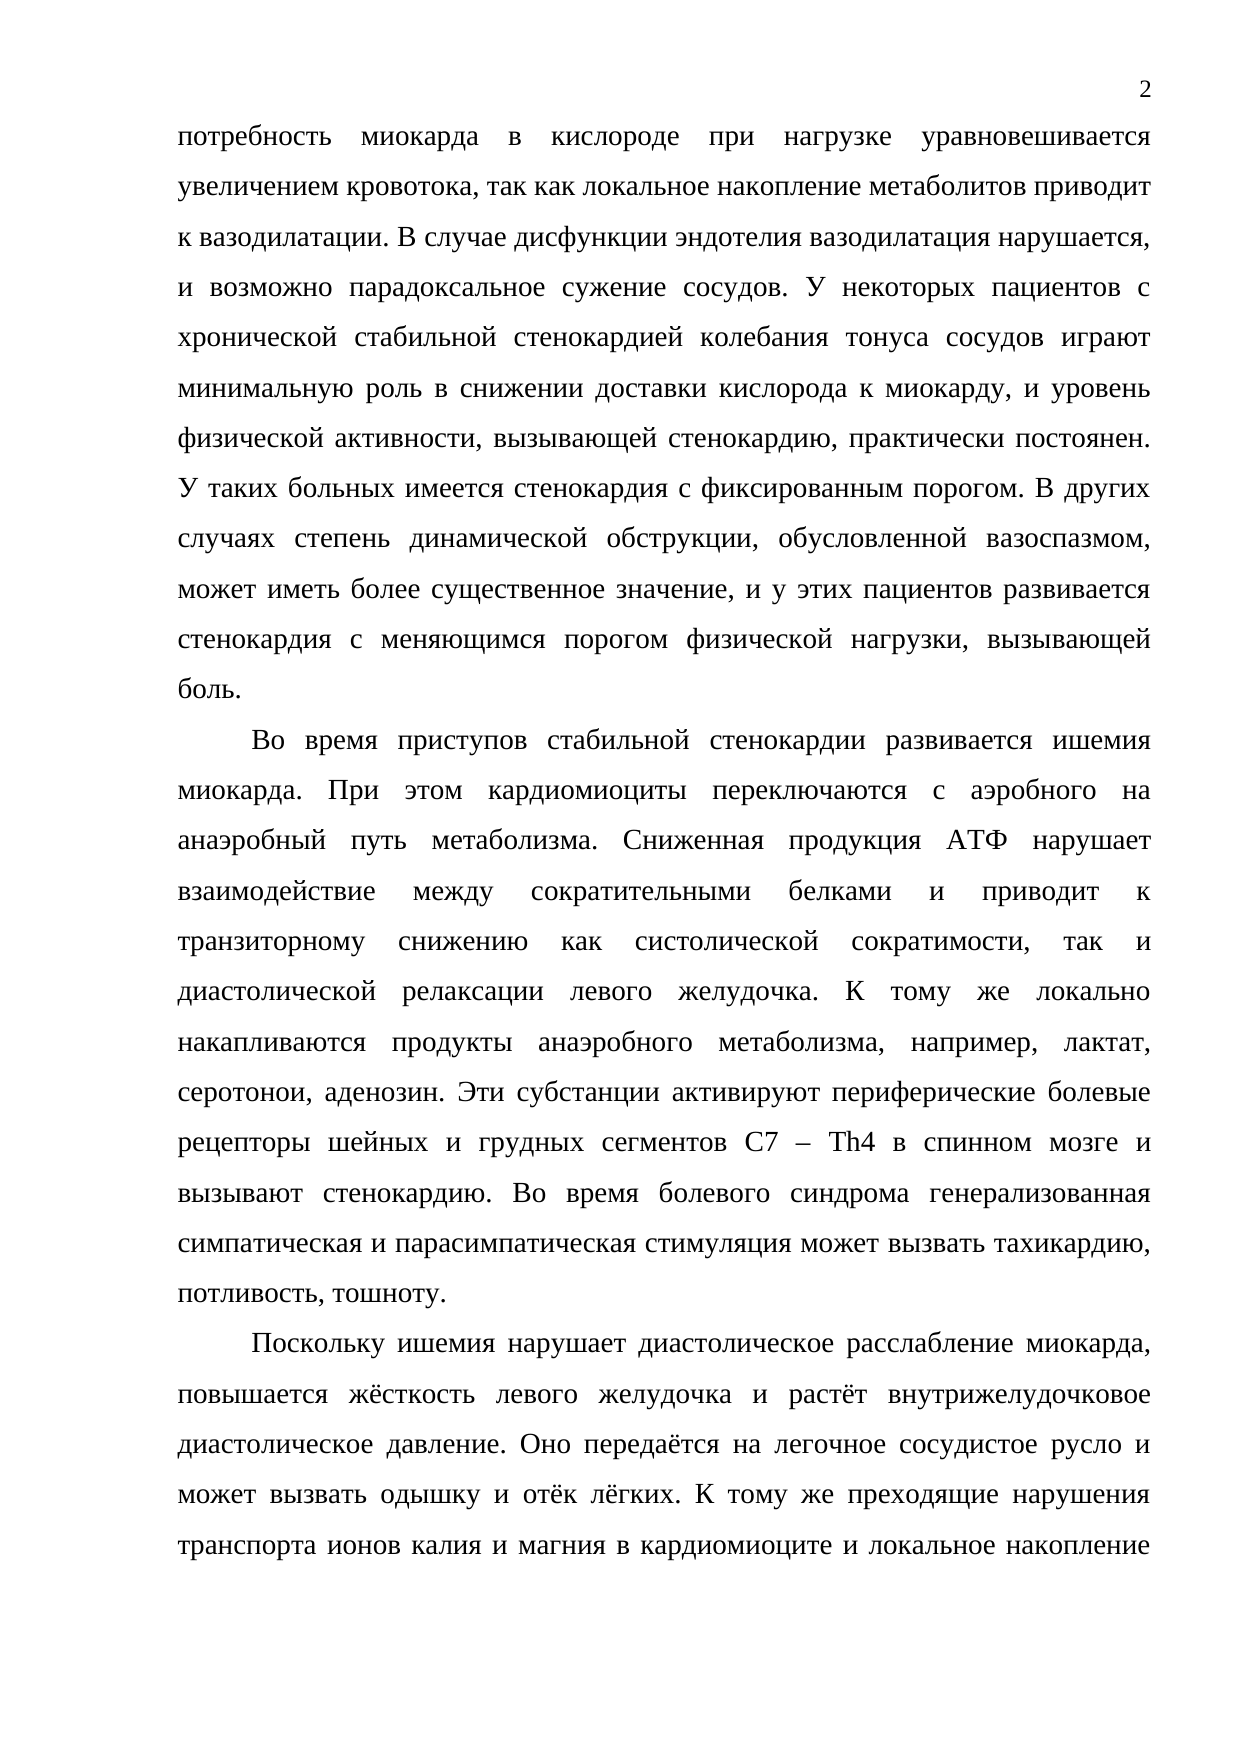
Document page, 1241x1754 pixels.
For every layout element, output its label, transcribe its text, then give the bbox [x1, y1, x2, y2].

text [177, 118, 1152, 705]
text Во время приступов стабильной стенокардии развивается ишемия миокарда. При этом кардиомиоциты переключаются с аэробного на анаэробный путь метаболизма. Сниженная продукция АТФ нарушает взаимодействие между сократительными белками и приводит к транзиторному снижению как систолической сократимости, так и диастолической релаксации левого желудочка. К тому же локально накапливаются продукты анаэробного метаболизма, например, лактат, серотонои, аденозин. Эти субстанции активируют периферические болевые рецепторы шейных и грудных сегментов С7 – Th4 в спинном мозге и вызывают стенокардию. Во время болевого синдрома генерализованная симпатическая и парасимпатическая стимуляция может вызвать тахикардию, потливость, тошноту. [177, 722, 1152, 1309]
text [177, 1326, 1152, 1560]
